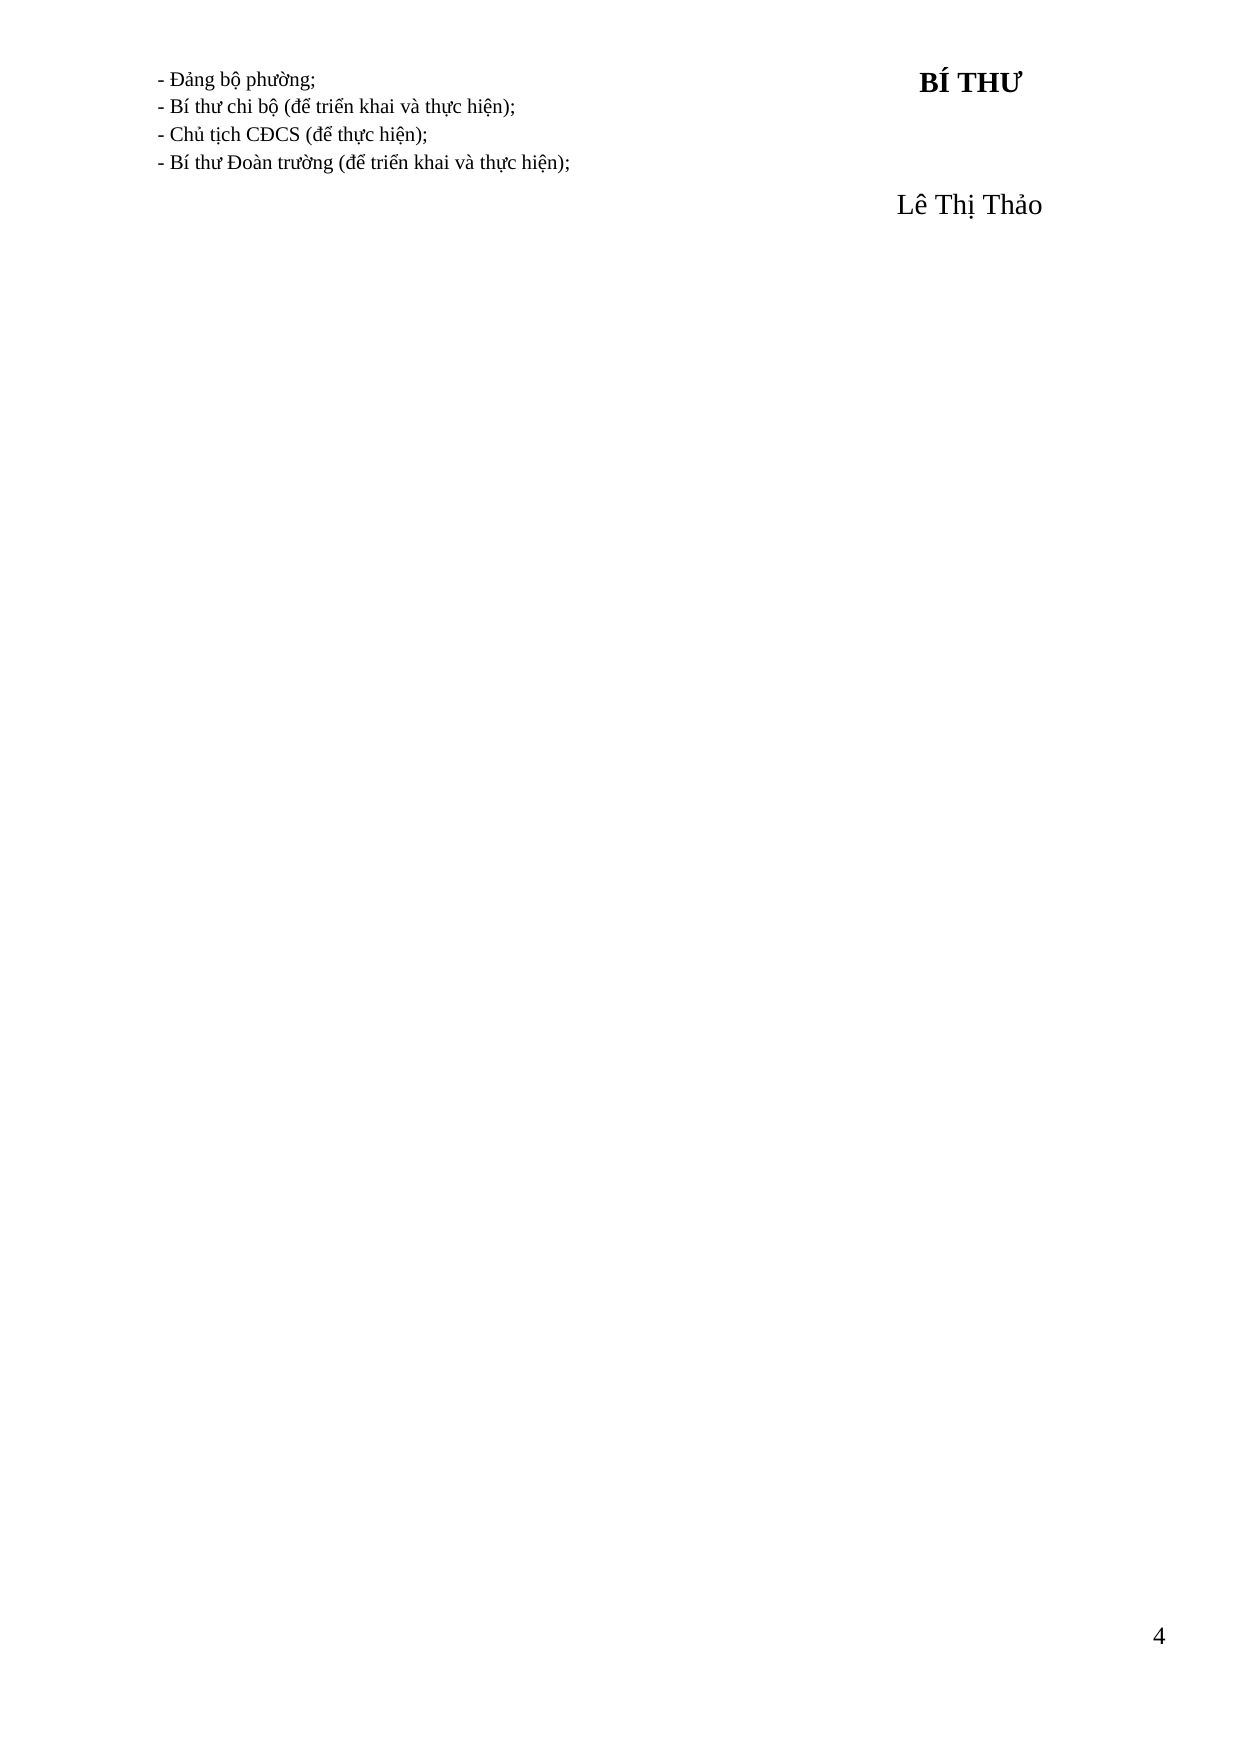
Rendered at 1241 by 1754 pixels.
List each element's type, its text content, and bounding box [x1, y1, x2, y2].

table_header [146, 57, 733, 187]
text Lê Thị Thảo [807, 187, 1165, 221]
table_header TM. CHI BỘ BÍ THƯ [733, 57, 1151, 187]
